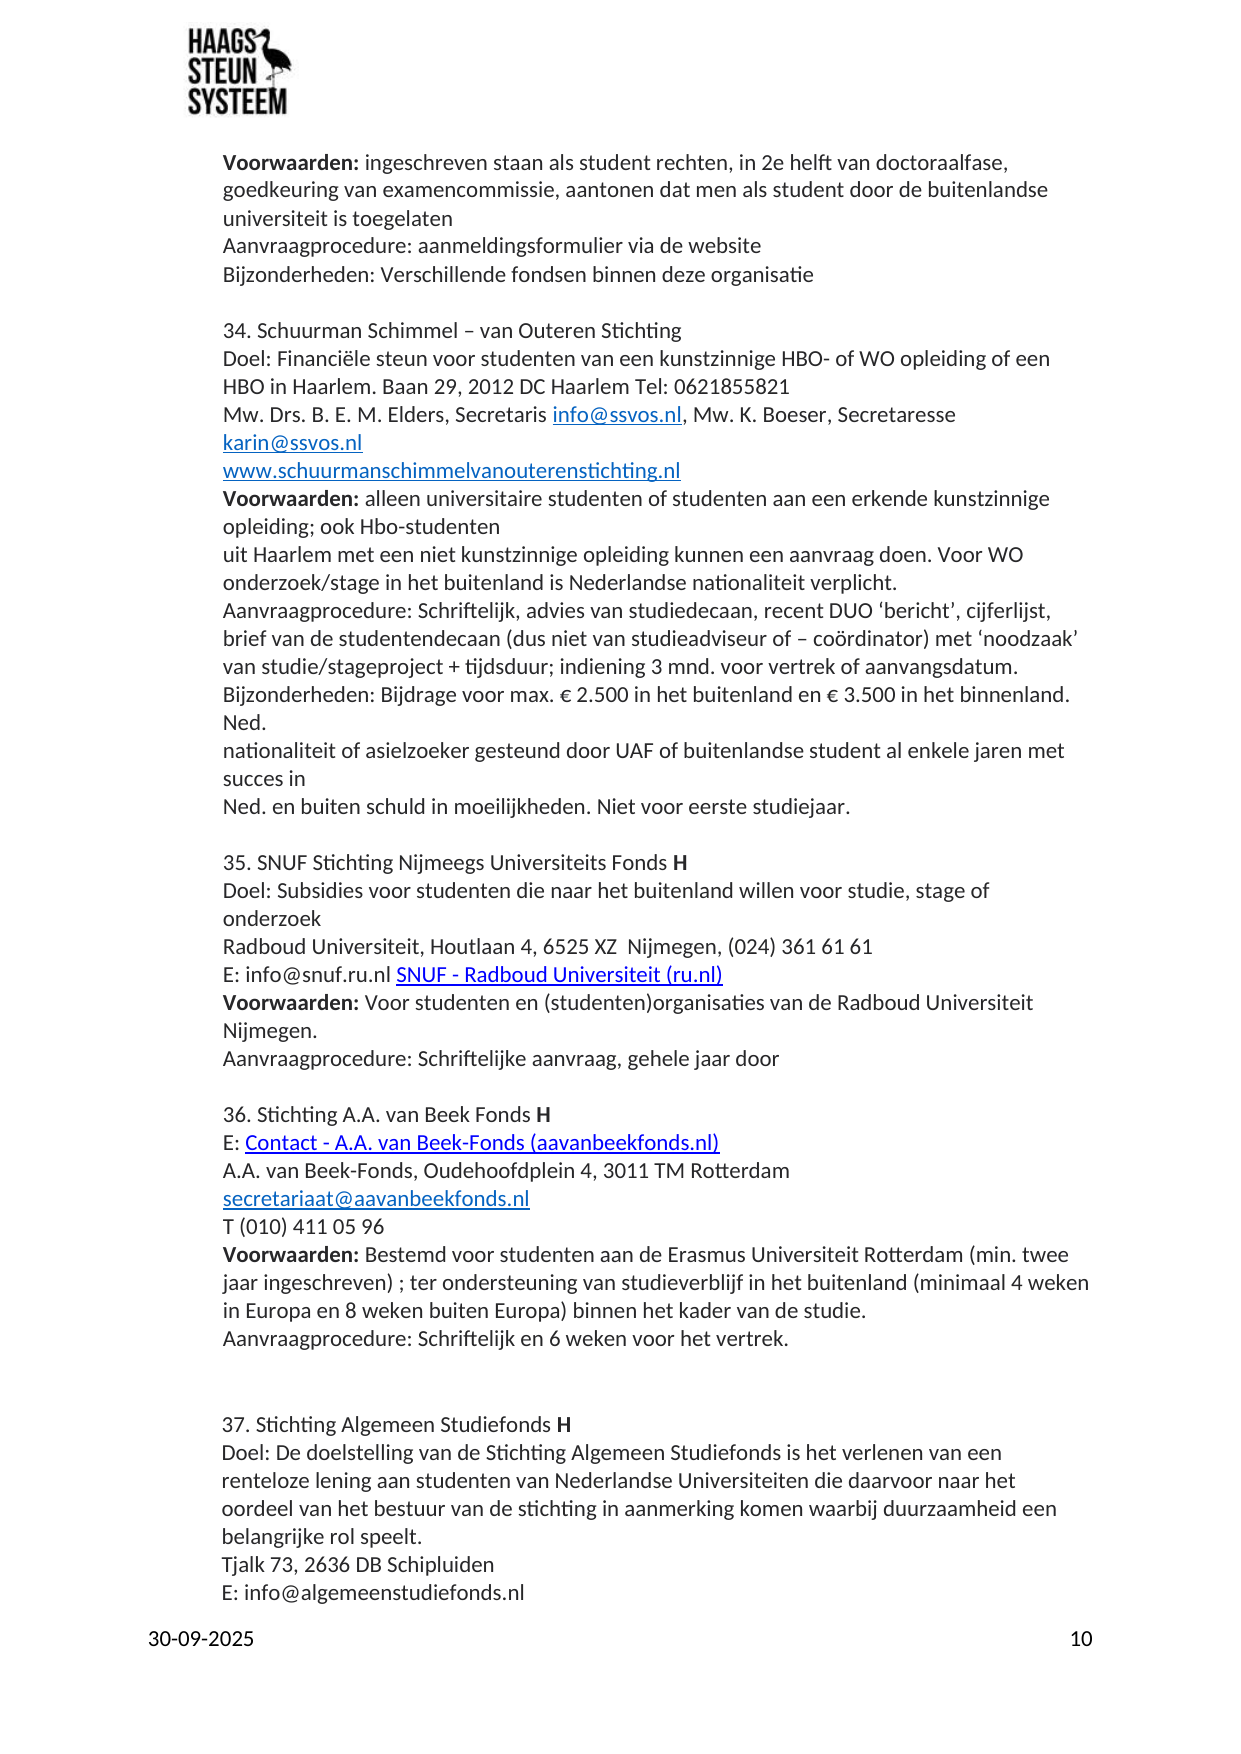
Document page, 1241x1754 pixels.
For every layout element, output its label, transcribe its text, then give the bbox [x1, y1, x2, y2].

list 35. SNUF Stichting Nijmeegs Universiteits Fonds H Doel: Subsidies voor studenten die naar het buitenland willen voor studie, stage of onderzoek Radboud Universiteit, Houtlaan 4, 6525 XZ Nijmegen, (024) 361 61 61 E: info@snuf.ru.nl SNUF - Radboud Universiteit (ru.nl) Voorwaarden: Voor studenten en (studenten)organisaties van de Radboud Universiteit Nijmegen. Aanvraagprocedure: Schriftelijke aanvraag, gehele jaar door 36. Stichting A.A. van Beek Fonds H E: Contact - A.A. van Beek-Fonds (aavanbeekfonds.nl) [223, 848, 1093, 1156]
picture [174, 22, 312, 132]
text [221, 1410, 1093, 1606]
list T (010) 411 05 96 Voorwaarden: Bestemd voor studenten aan de Erasmus Universiteit Rotterdam (min. twee jaar ingeschreven) ; ter ondersteuning van studieverblijf in het buitenland (minimaal 4 weken in Europa en 8 weken buiten Europa) binnen het kader van de studie. Aanvraagprocedure: Schriftelijk en 6 weken voor het vertrek. [223, 1212, 1093, 1381]
list secretariaat@aavanbeekfonds.nl [223, 1184, 1093, 1212]
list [223, 148, 1093, 400]
list Mw. Drs. B. E. M. Elders, Secretaris info@ssvos.nl, Mw. K. Boeser, Secretaresse [223, 400, 1093, 428]
list A.A. van Beek-Fonds, Oudehoofdplein 4, 3011 TM Rotterdam [223, 1156, 1093, 1184]
list karin@ssvos.nl [223, 428, 1093, 456]
list www.schuurmanschimmelvanouterenstichting.nl Voorwaarden: alleen universitaire studenten of studenten aan een erkende kunstzinnige opleiding; ook Hbo-studenten uit Haarlem met een niet kunstzinnige opleiding kunnen een aanvraag doen. Voor WO onderzoek/stage in het buitenland is Nederlandse nationaliteit verplicht. Aanvraagprocedure: Schriftelijk, advies van studiedecaan, recent DUO ‘bericht’, cijferlijst, brief van de studentendecaan (dus niet van studieadviseur of – coördinator) met ‘noodzaak’ van studie/stageproject + tijdsduur; indiening 3 mnd. voor vertrek of aanvangsdatum. Bijzonderheden: Bijdrage voor max. € 2.500 in het buitenland en € 3.500 in het binnenland. Ned. nationaliteit of asielzoeker gesteund door UAF of buitenlandse student al enkele jaren met succes in Ned. en buiten schuld in moeilijkheden. Niet voor eerste studiejaar. [223, 456, 1093, 848]
